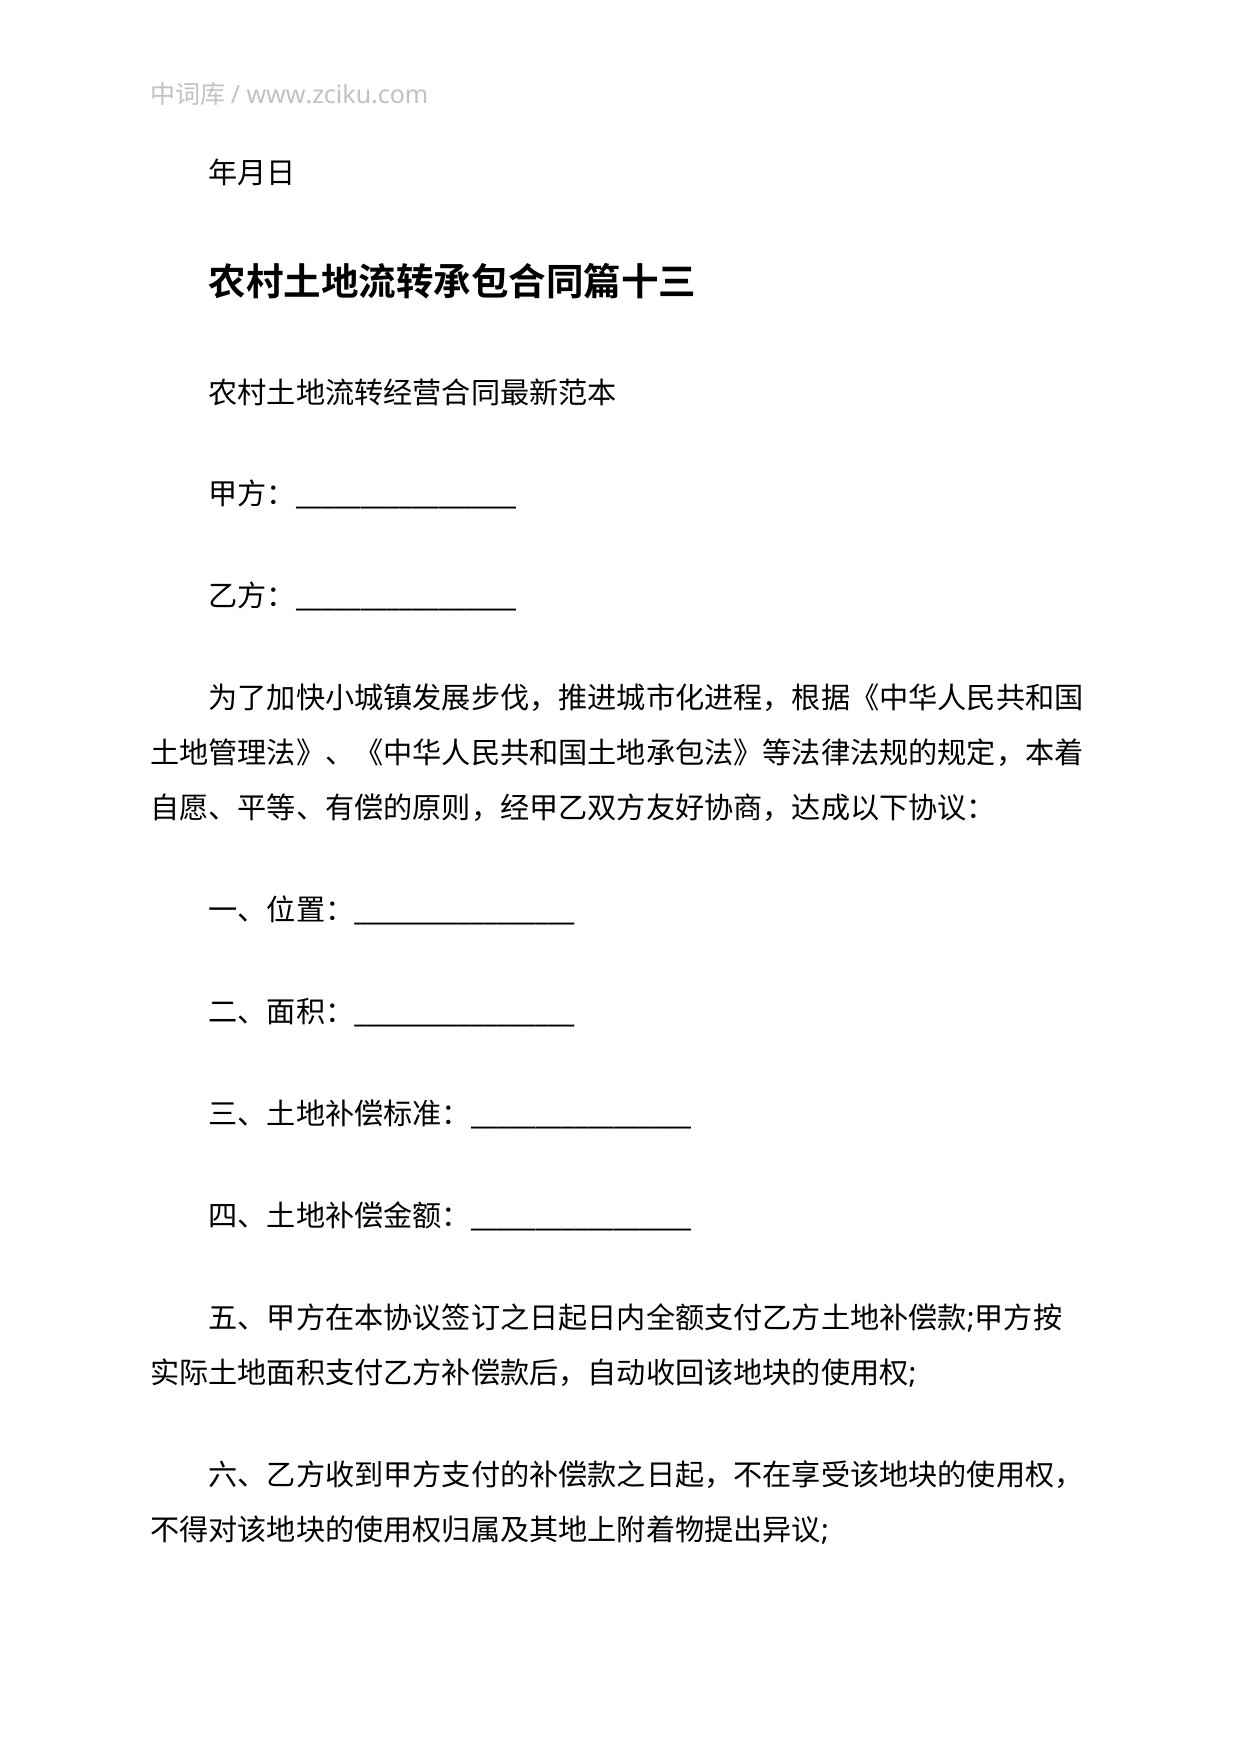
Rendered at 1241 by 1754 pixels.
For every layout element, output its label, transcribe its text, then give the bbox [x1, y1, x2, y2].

text 五、甲方在本协议签订之日起日内全额支付乙方土地补偿款;甲方按实际土地面积支付乙方补偿款后，自动收回该地块的使用权; [150, 1294, 1090, 1392]
text 二、面积：_________________ [150, 988, 1090, 1031]
text 农村土地流转经营合同最新范本 [150, 369, 1090, 411]
text 乙方：_________________ [150, 573, 1090, 615]
text 六、乙方收到甲方支付的补偿款之日起，不在享受该地块的使用权，不得对该地块的使用权归属及其地上附着物提出异议; [150, 1451, 1090, 1549]
text 年月日 [150, 150, 1090, 192]
text 甲方：_________________ [150, 471, 1090, 513]
text 为了加快小城镇发展步伐，推进城市化进程，根据《中华人民共和国土地管理法》、《中华人民共和国土地承包法》等法律法规的规定，本着自愿、平等、有偿的原则，经甲乙双方友好协商，达成以下协议： [150, 675, 1090, 827]
text 农村土地流转承包合同篇十三 [150, 252, 1090, 306]
text 三、土地补偿标准：_________________ [150, 1090, 1090, 1133]
text 一、位置：_________________ [150, 886, 1090, 929]
text 四、土地补偿金额：_________________ [150, 1192, 1090, 1235]
